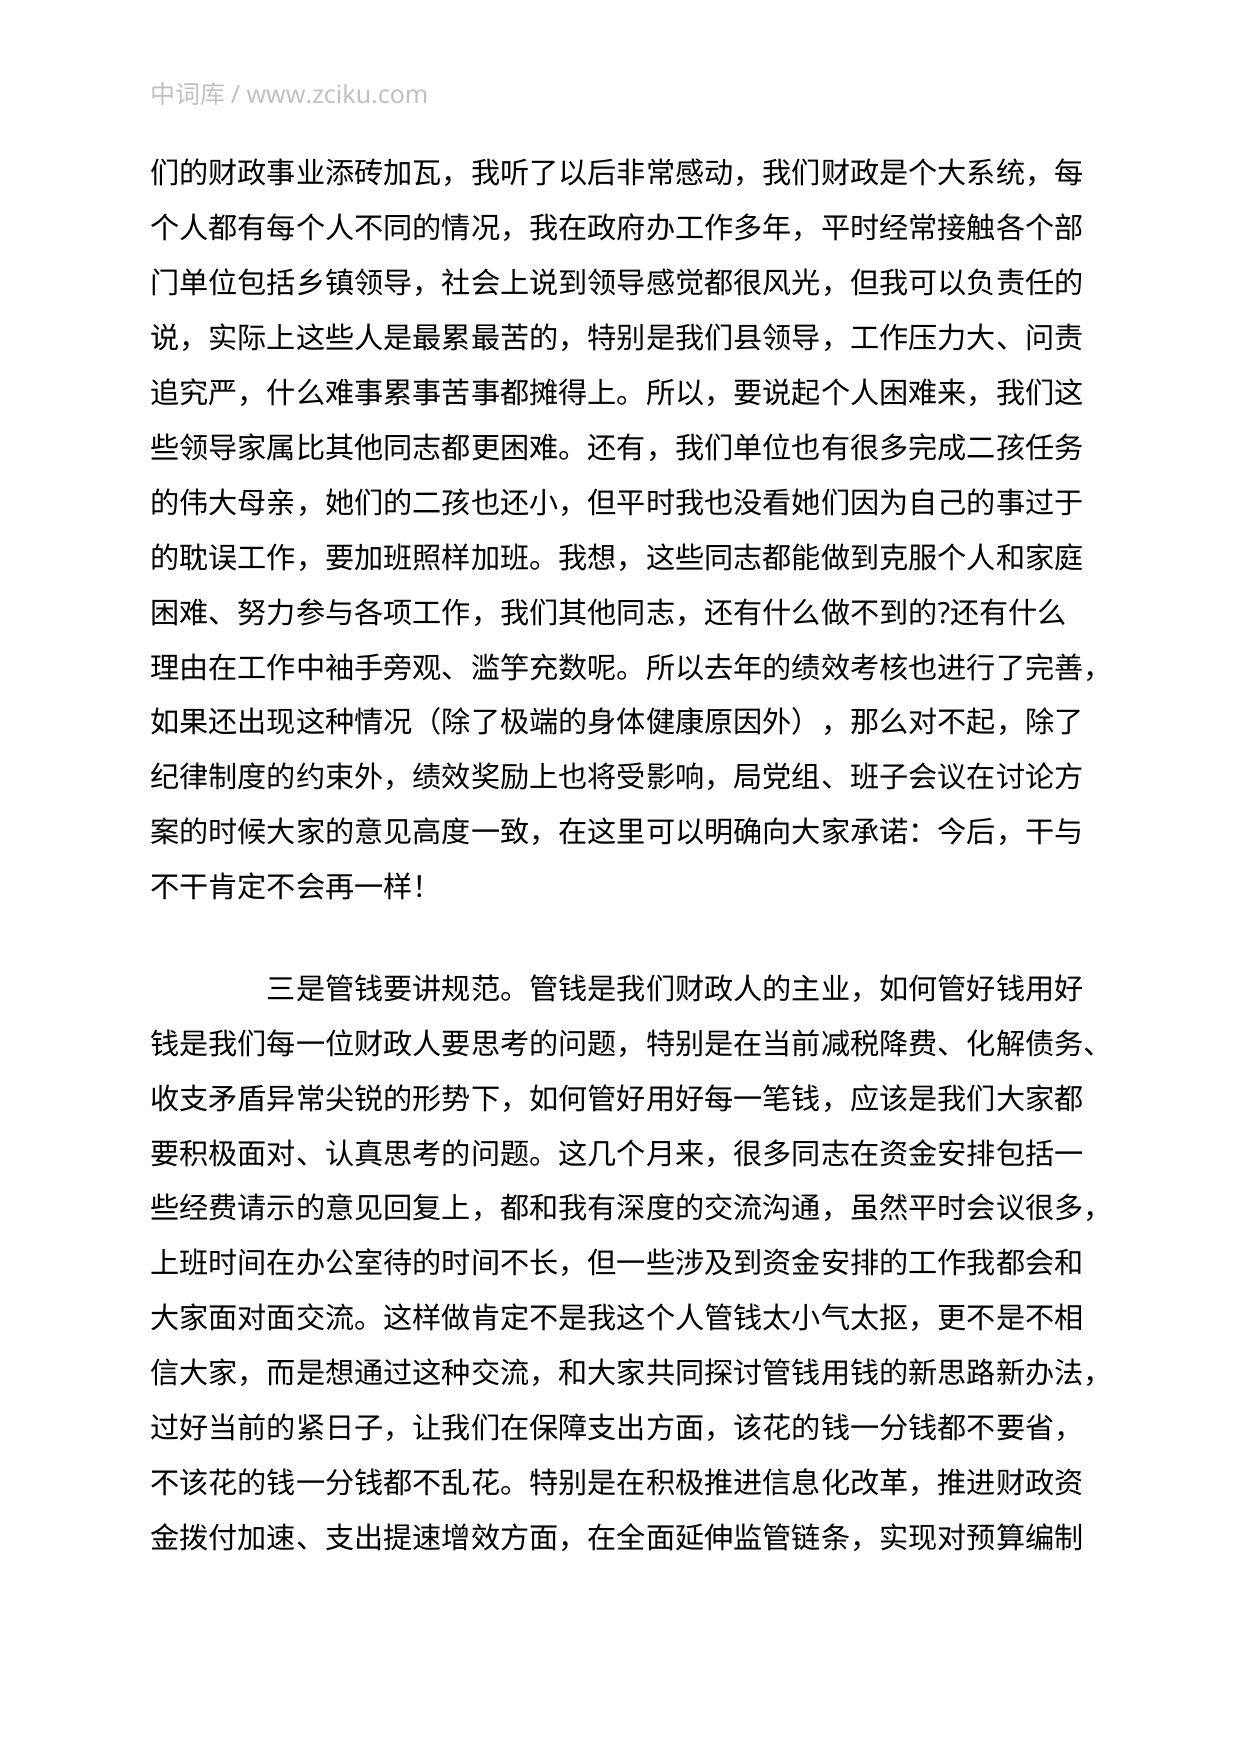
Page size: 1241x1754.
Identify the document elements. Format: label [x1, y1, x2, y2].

text [150, 150, 1090, 906]
text [150, 966, 1090, 1557]
